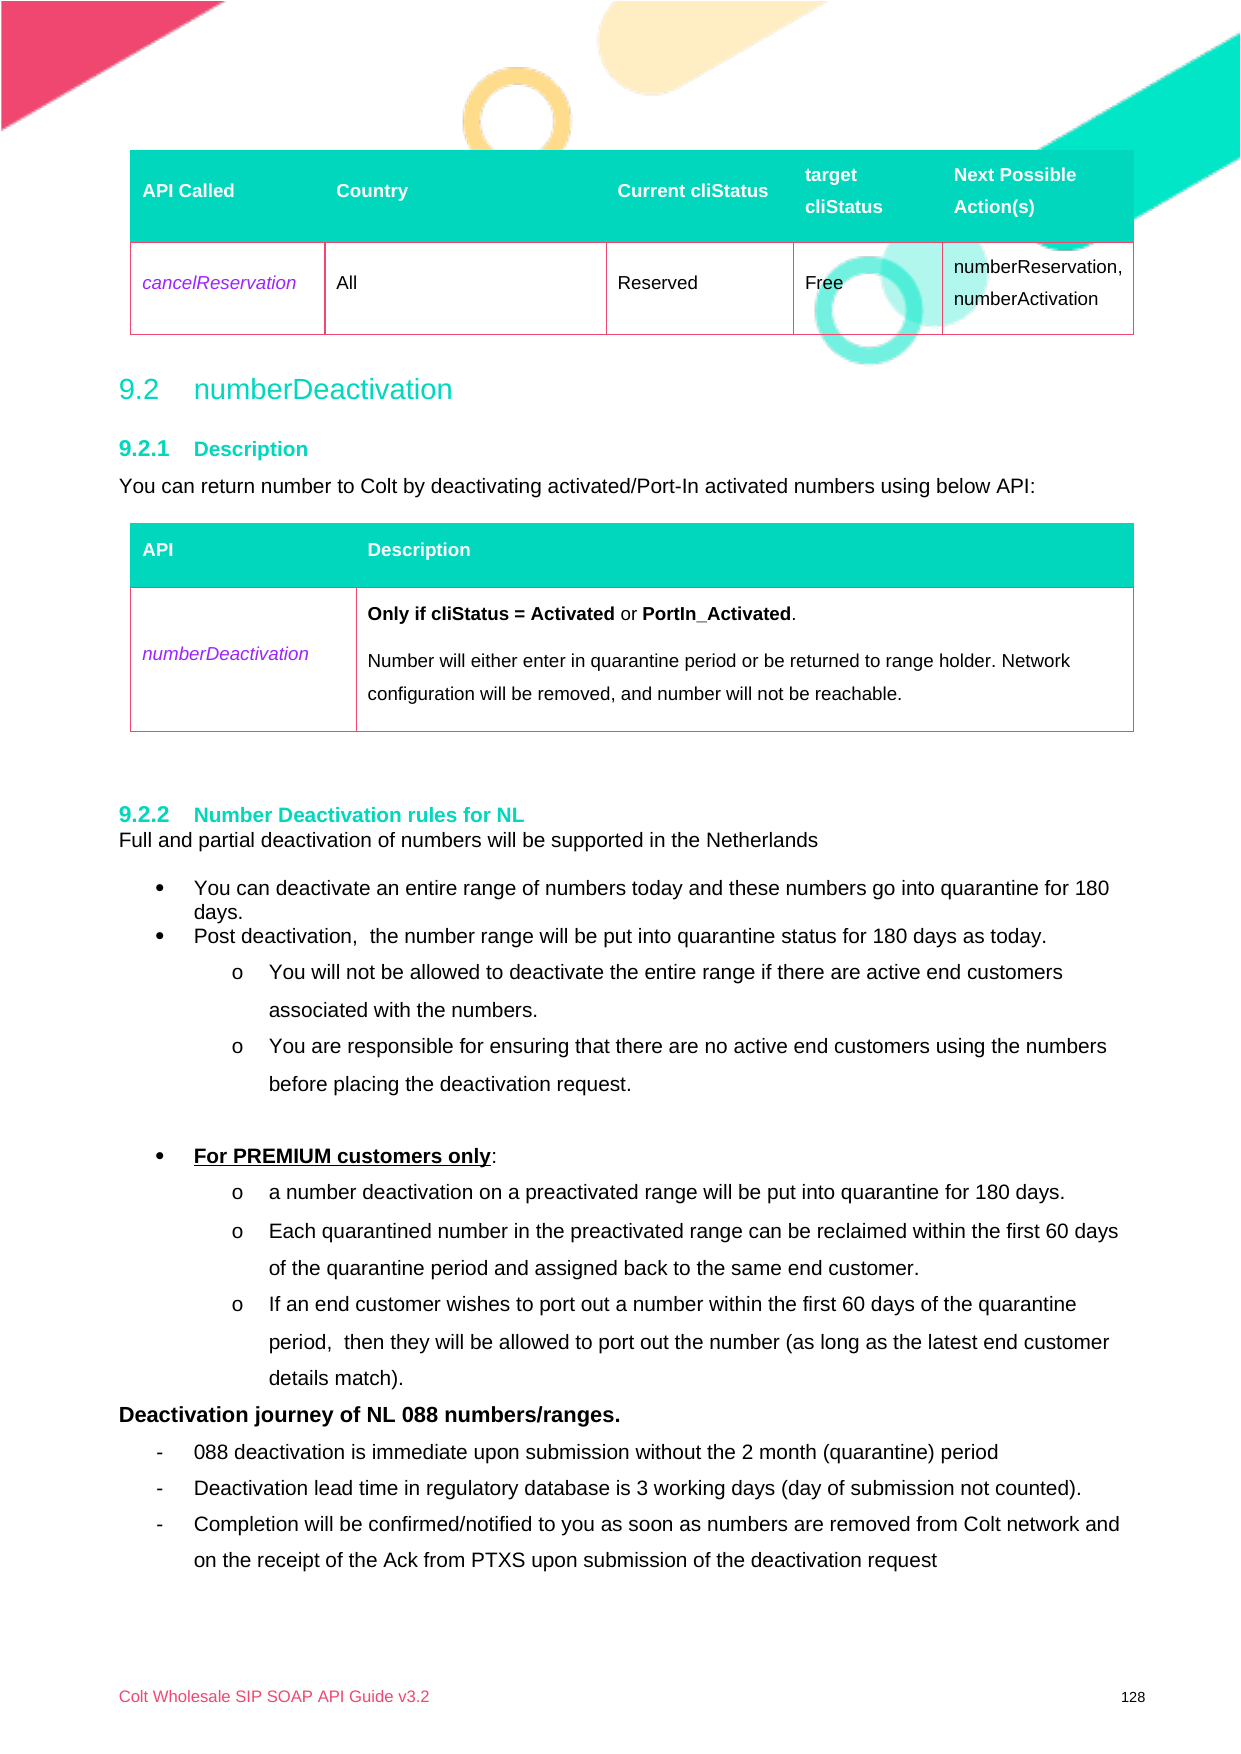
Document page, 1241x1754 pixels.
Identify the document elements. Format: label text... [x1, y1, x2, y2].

list You can deactivate an entire range of numbers today and these numbers go into quarantine for 180 days. [156, 876, 1122, 924]
list You are responsible for ensuring that there are no active end customers using the numbers before placing the deactivation request. [231, 1034, 1122, 1096]
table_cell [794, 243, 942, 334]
text Full and partial deactivation of numbers will be supported in the Netherlands [118, 828, 1122, 852]
list Deactivation lead time in regulatory database is 3 working days (day of submission not counted). [156, 1476, 1122, 1499]
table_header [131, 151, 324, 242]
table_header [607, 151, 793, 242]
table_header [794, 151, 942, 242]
text You can return number to Colt by deactivating activated/Port-In activated numbers using below API: [118, 474, 1122, 498]
list a number deactivation on a preactivated range will be put into quarantine for 180 days. [231, 1180, 1122, 1206]
list Post deactivation, the number range will be put into quarantine status for 180 days as today. [156, 924, 1122, 948]
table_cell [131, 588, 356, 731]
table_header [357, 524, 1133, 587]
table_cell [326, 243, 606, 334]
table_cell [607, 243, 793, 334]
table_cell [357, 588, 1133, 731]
list Completion will be confirmed/notified to you as soon as numbers are removed from Colt network and on the receipt of the Ack from PTXS upon submission of the deactivation request [156, 1511, 1122, 1571]
text Deactivation journey of NL 088 numbers/ranges. [118, 1402, 1122, 1427]
subtitle Number Deactivation rules for NL [118, 801, 1122, 828]
list You will not be allowed to deactivate the entire range if there are active end customers associated with the numbers. [231, 960, 1122, 1022]
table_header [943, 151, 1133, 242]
list If an end customer wishes to port out a number within the first 60 days of the quarantine period, then they will be allowed to port out the number (as long as the latest end customer details match). [231, 1292, 1122, 1390]
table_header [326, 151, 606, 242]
picture [1, 1, 1241, 379]
list For PREMIUM customers only: [156, 1144, 1122, 1168]
list 088 deactivation is immediate upon submission without the 2 month (quarantine) period [156, 1439, 1122, 1463]
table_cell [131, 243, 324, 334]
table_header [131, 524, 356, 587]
subtitle numberDeactivation [118, 372, 1122, 406]
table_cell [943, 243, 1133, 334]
list Each quarantined number in the preactivated range can be reclaimed within the first 60 days of the quarantine period and assigned back to the same end customer. [231, 1218, 1122, 1280]
subtitle Description [118, 435, 1122, 461]
